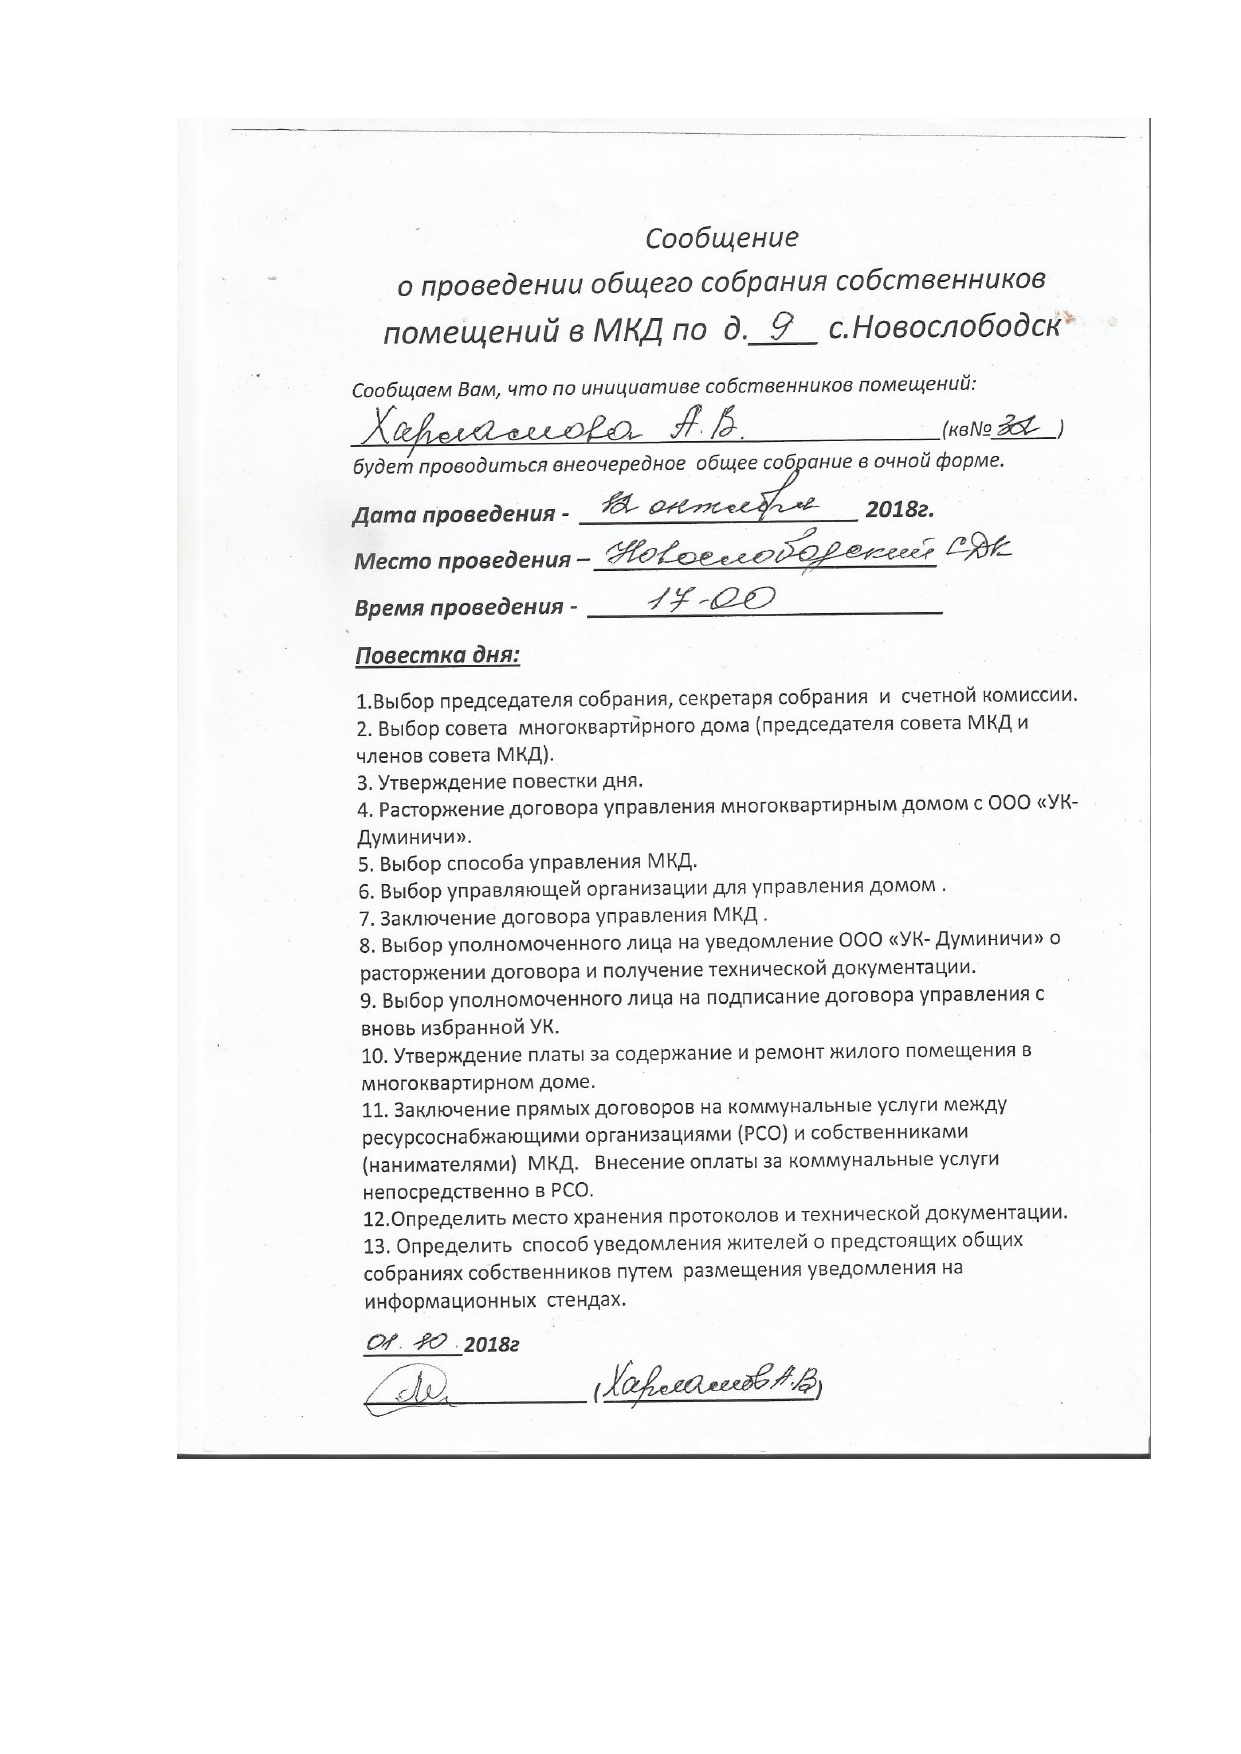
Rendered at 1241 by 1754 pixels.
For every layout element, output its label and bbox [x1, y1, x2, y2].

picture [177, 118, 1151, 1459]
